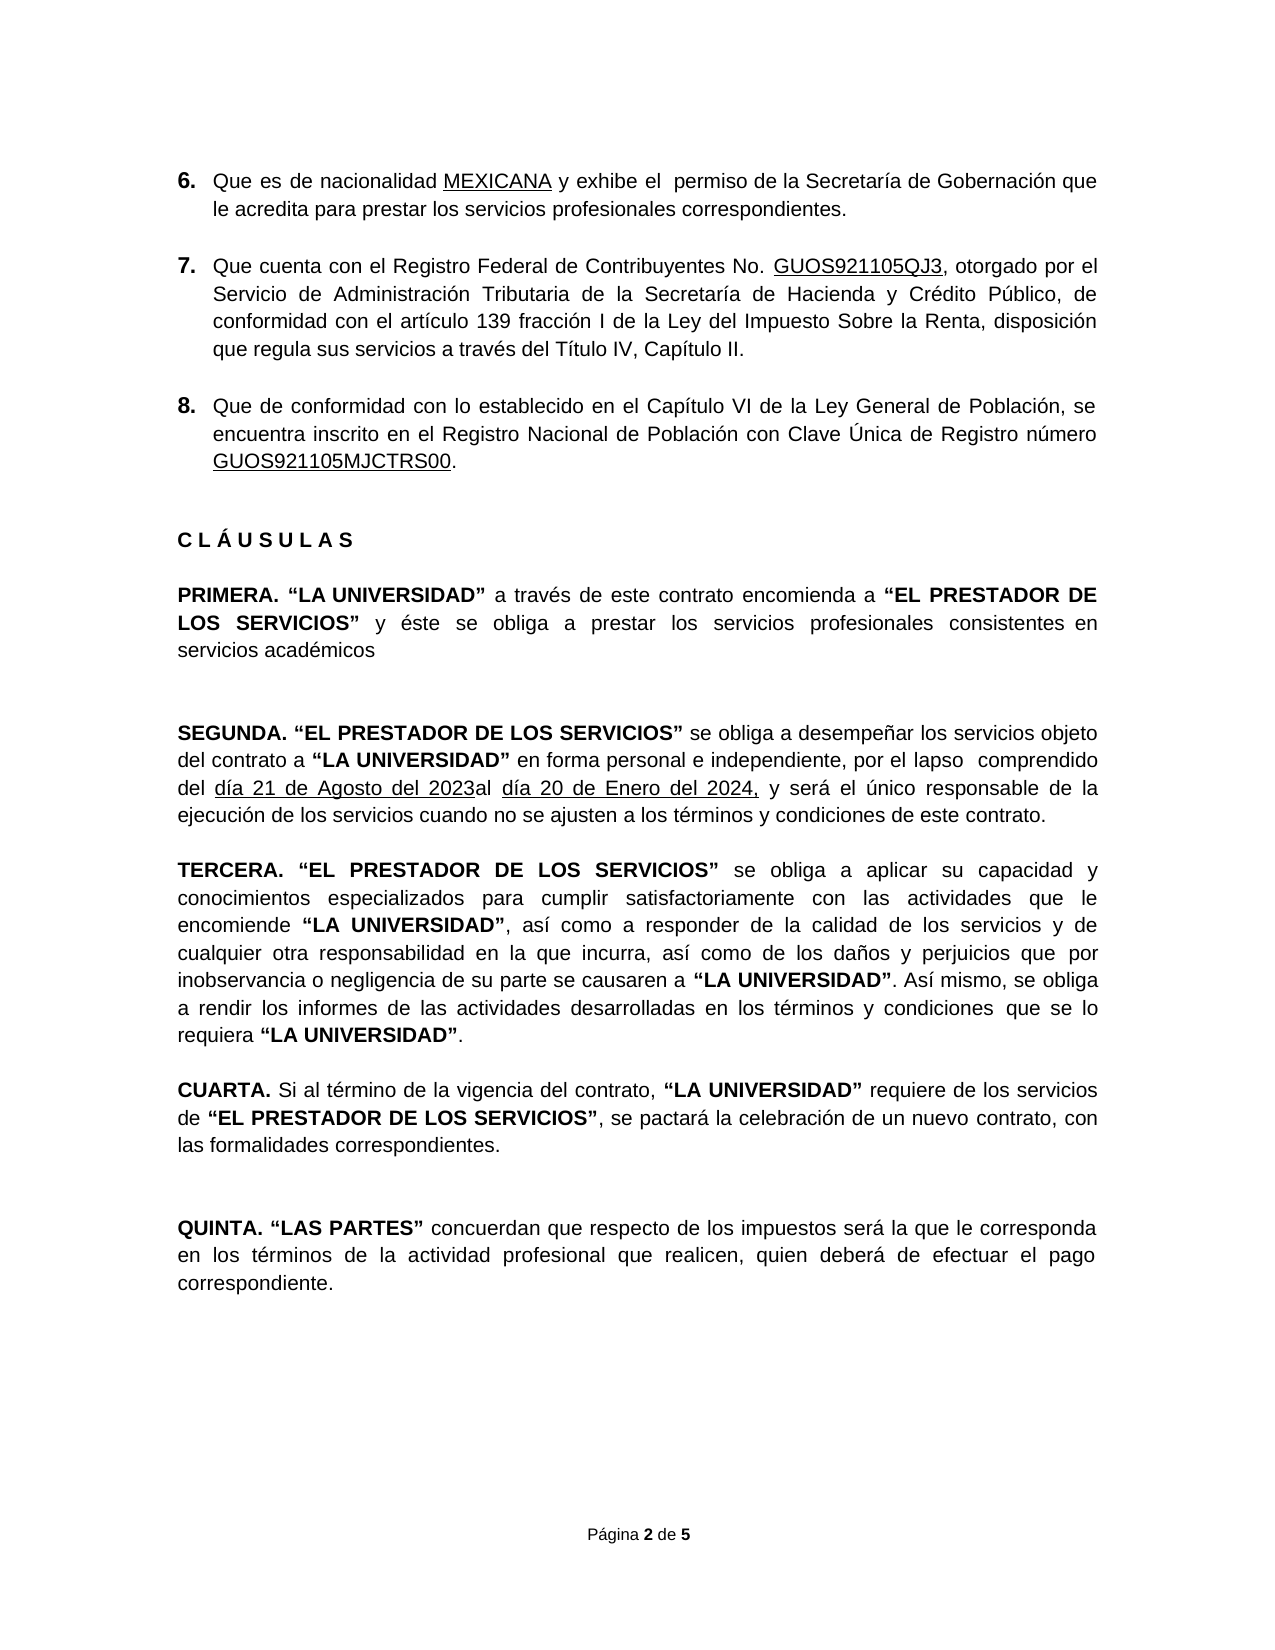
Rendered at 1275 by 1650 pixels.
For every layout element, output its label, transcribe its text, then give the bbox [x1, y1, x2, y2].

text QUINTA. “LAS PARTES” concuerdan que respecto de los impuestos será la que le corresponda en los términos de la actividad profesional que realicen, quien deberá de efectuar el pago correspondiente. [177, 1216, 1098, 1295]
text TERCERA. “EL PRESTADOR DE LOS SERVICIOS” se obliga a aplicar su capacidad y conocimientos especializados para cumplir satisfactoriamente con las actividades que le encomiende “LA UNIVERSIDAD”, así como a responder de la calidad de los servicios y de cualquier otra responsabilidad en la que incurra, así como de los daños y perjuicios que por inobservancia o negligencia de su parte se causaren a “LA UNIVERSIDAD”. Así mismo, se obliga a rendir los informes de las actividades desarrolladas en los términos y condiciones que se lo requiera “LA UNIVERSIDAD”. [177, 858, 1098, 1047]
list Que de conformidad con lo establecido en el Capítulo VI de la Ley General de Población, se encuentra inscrito en el Registro Nacional de Población con Clave Única de Registro número GUOS921105MJCTRS00. [177, 392, 1098, 473]
list Que cuenta con el Registro Federal de Contribuyentes No. GUOS921105QJ3, otorgado por el Servicio de Administración Tributaria de la Secretaría de Hacienda y Crédito Público, de conformidad con el artículo 139 fracción I de la Ley del Impuesto Sobre la Renta, disposición que regula sus servicios a través del Título IV, Capítulo II. [177, 252, 1098, 361]
text PRIMERA. “LA UNIVERSIDAD” a través de este contrato encomienda a “EL PRESTADOR DE LOS SERVICIOS” y éste se obliga a prestar los servicios profesionales consistentes en servicios académicos [177, 583, 1098, 662]
text CUARTA. Si al término de la vigencia del contrato, “LA UNIVERSIDAD” requiere de los servicios de “EL PRESTADOR DE LOS SERVICIOS”, se pactará la celebración de un nuevo contrato, con las formalidades correspondientes. [177, 1078, 1098, 1157]
text SEGUNDA. “EL PRESTADOR DE LOS SERVICIOS” se obliga a desempeñar los servicios objeto del contrato a “LA UNIVERSIDAD” en forma personal e independiente, por el lapso comprendido del día 21 de Agosto del 2023 al día 20 de Enero del 2024, y será el único responsable de la ejecución de los servicios cuando no se ajusten a los términos y condiciones de este contrato. [177, 721, 1098, 827]
list Que es de nacionalidad MEXICANA y exhibe el permiso de la Secretaría de Gobernación que le acredita para prestar los servicios profesionales correspondientes. [177, 167, 1098, 221]
subtitle C L Á U S U L A S [177, 528, 1098, 552]
